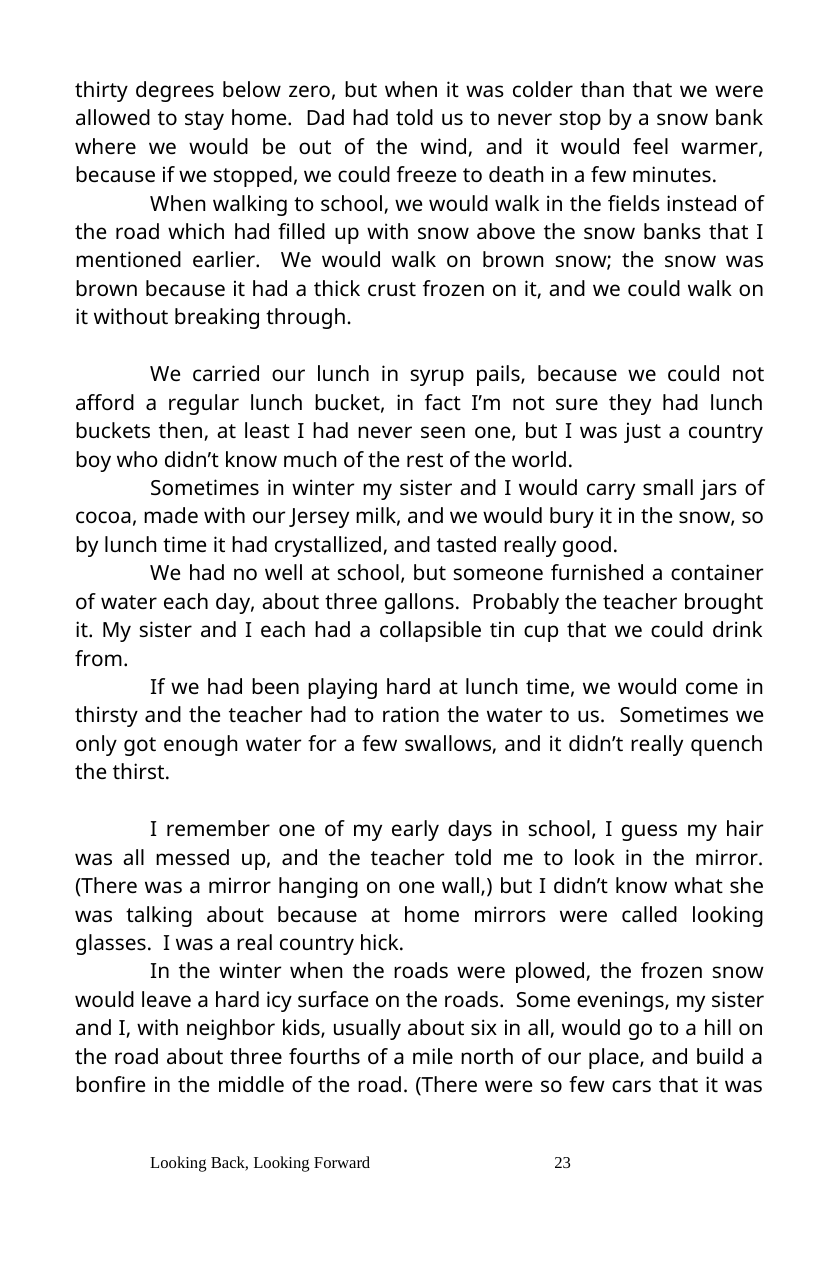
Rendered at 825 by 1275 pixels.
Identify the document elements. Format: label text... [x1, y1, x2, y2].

text We carried our lunch in syrup pails, because we could not afford a regular lunch bucket, in fact I’m not sure they had lunch buckets then, at least I had never seen one, but I was just a country boy who didn’t know much of the rest of the world. [75, 359, 765, 473]
text We had no well at school, but someone furnished a container of water each day, about three gallons. Probably the teacher brought it. My sister and I each had a collapsible tin cup that we could drink from. [75, 558, 765, 672]
text Sometimes in winter my sister and I would carry small jars of cocoa, made with our Jersey milk, and we would bury it in the snow, so by lunch time it had crystallized, and tasted really good. [75, 473, 765, 558]
text If we had been playing hard at lunch time, we would come in thirsty and the teacher had to ration the water to us. Sometimes we only got enough water for a few swallows, and it didn’t really quench the thirst. [75, 672, 765, 786]
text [75, 75, 765, 189]
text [75, 957, 765, 1099]
text I remember one of my early days in school, I guess my hair was all messed up, and the teacher told me to look in the mirror. (There was a mirror hanging on one wall,) but I didn’t know what she was talking about because at home mirrors were called looking glasses. I was a real country hick. [75, 814, 765, 957]
text When walking to school, we would walk in the fields instead of the road which had filled up with snow above the snow banks that I mentioned earlier. We would walk on brown snow; the snow was brown because it had a thick crust frozen on it, and we could walk on it without breaking through. [75, 189, 765, 331]
